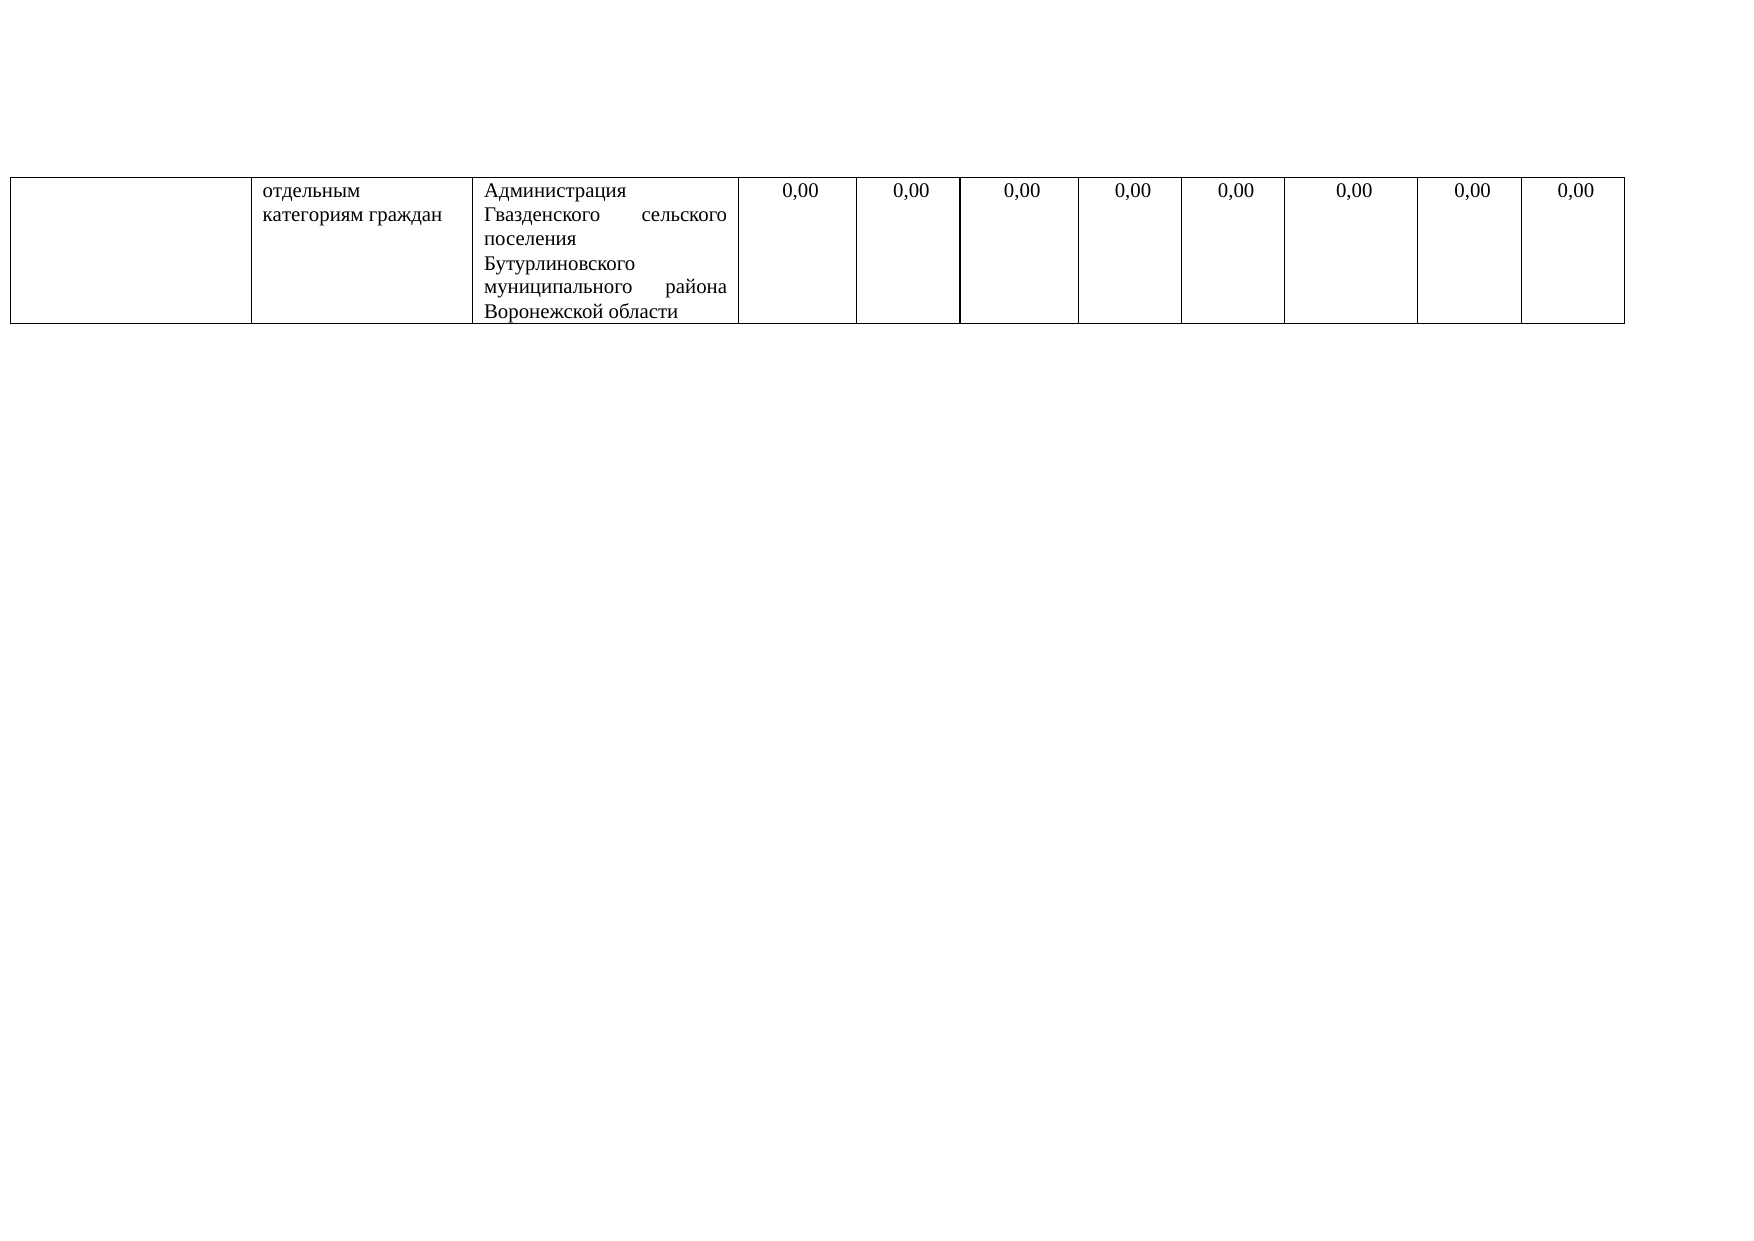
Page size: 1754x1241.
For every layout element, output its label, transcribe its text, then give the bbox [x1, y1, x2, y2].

table_cell 0,00 [739, 178, 856, 323]
table_cell 0,00 [857, 178, 959, 323]
table_cell 0,00 [1418, 178, 1521, 323]
table_cell 0,00 [1522, 178, 1624, 323]
table_cell 0,00 [961, 178, 1078, 323]
table_cell 0,00 [1079, 178, 1181, 323]
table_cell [473, 178, 738, 323]
table_cell 0,00 [1182, 178, 1284, 323]
table_cell 0,00 [1285, 178, 1417, 323]
